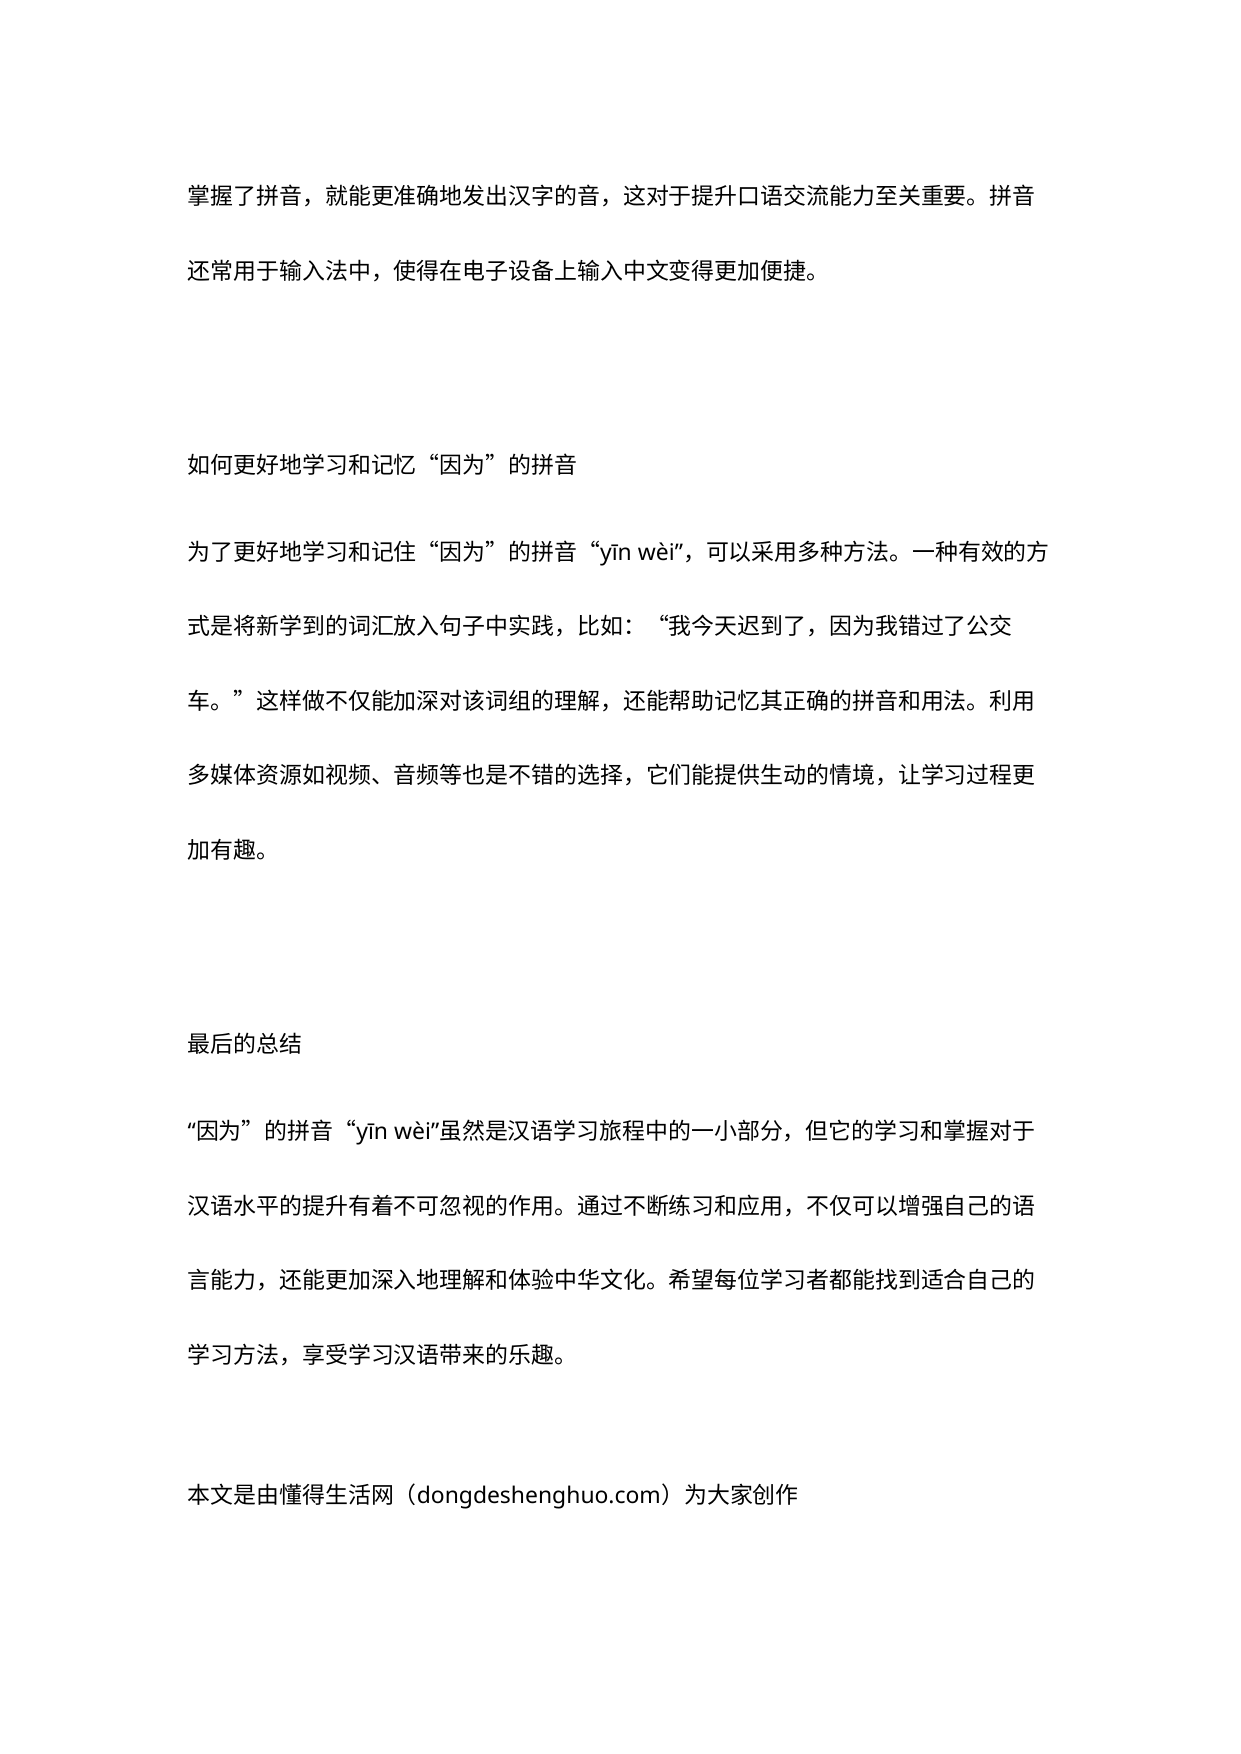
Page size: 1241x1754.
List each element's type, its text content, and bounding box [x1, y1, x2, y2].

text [187, 162, 1053, 302]
text 本文是由懂得生活网（dongdeshenghuo.com）为大家创作 [187, 1462, 1053, 1527]
text 为了更好地学习和记住“因为”的拼音“yīn wèi”，可以采用多种方法。一种有效的方式是将新学到的词汇放入句子中实践，比如：“我今天迟到了，因为我错过了公交车。”这样做不仅能加深对该词组的理解，还能帮助记忆其正确的拼音和用法。利用多媒体资源如视频、音频等也是不错的选择，它们能提供生动的情境，让学习过程更加有趣。 [187, 517, 1053, 881]
text 最后的总结 [187, 1011, 1053, 1076]
text 如何更好地学习和记忆“因为”的拼音 [187, 431, 1053, 496]
text “因为”的拼音“yīn wèi”虽然是汉语学习旅程中的一小部分，但它的学习和掌握对于汉语水平的提升有着不可忽视的作用。通过不断练习和应用，不仅可以增强自己的语言能力，还能更加深入地理解和体验中华文化。希望每位学习者都能找到适合自己的学习方法，享受学习汉语带来的乐趣。 [187, 1097, 1053, 1386]
